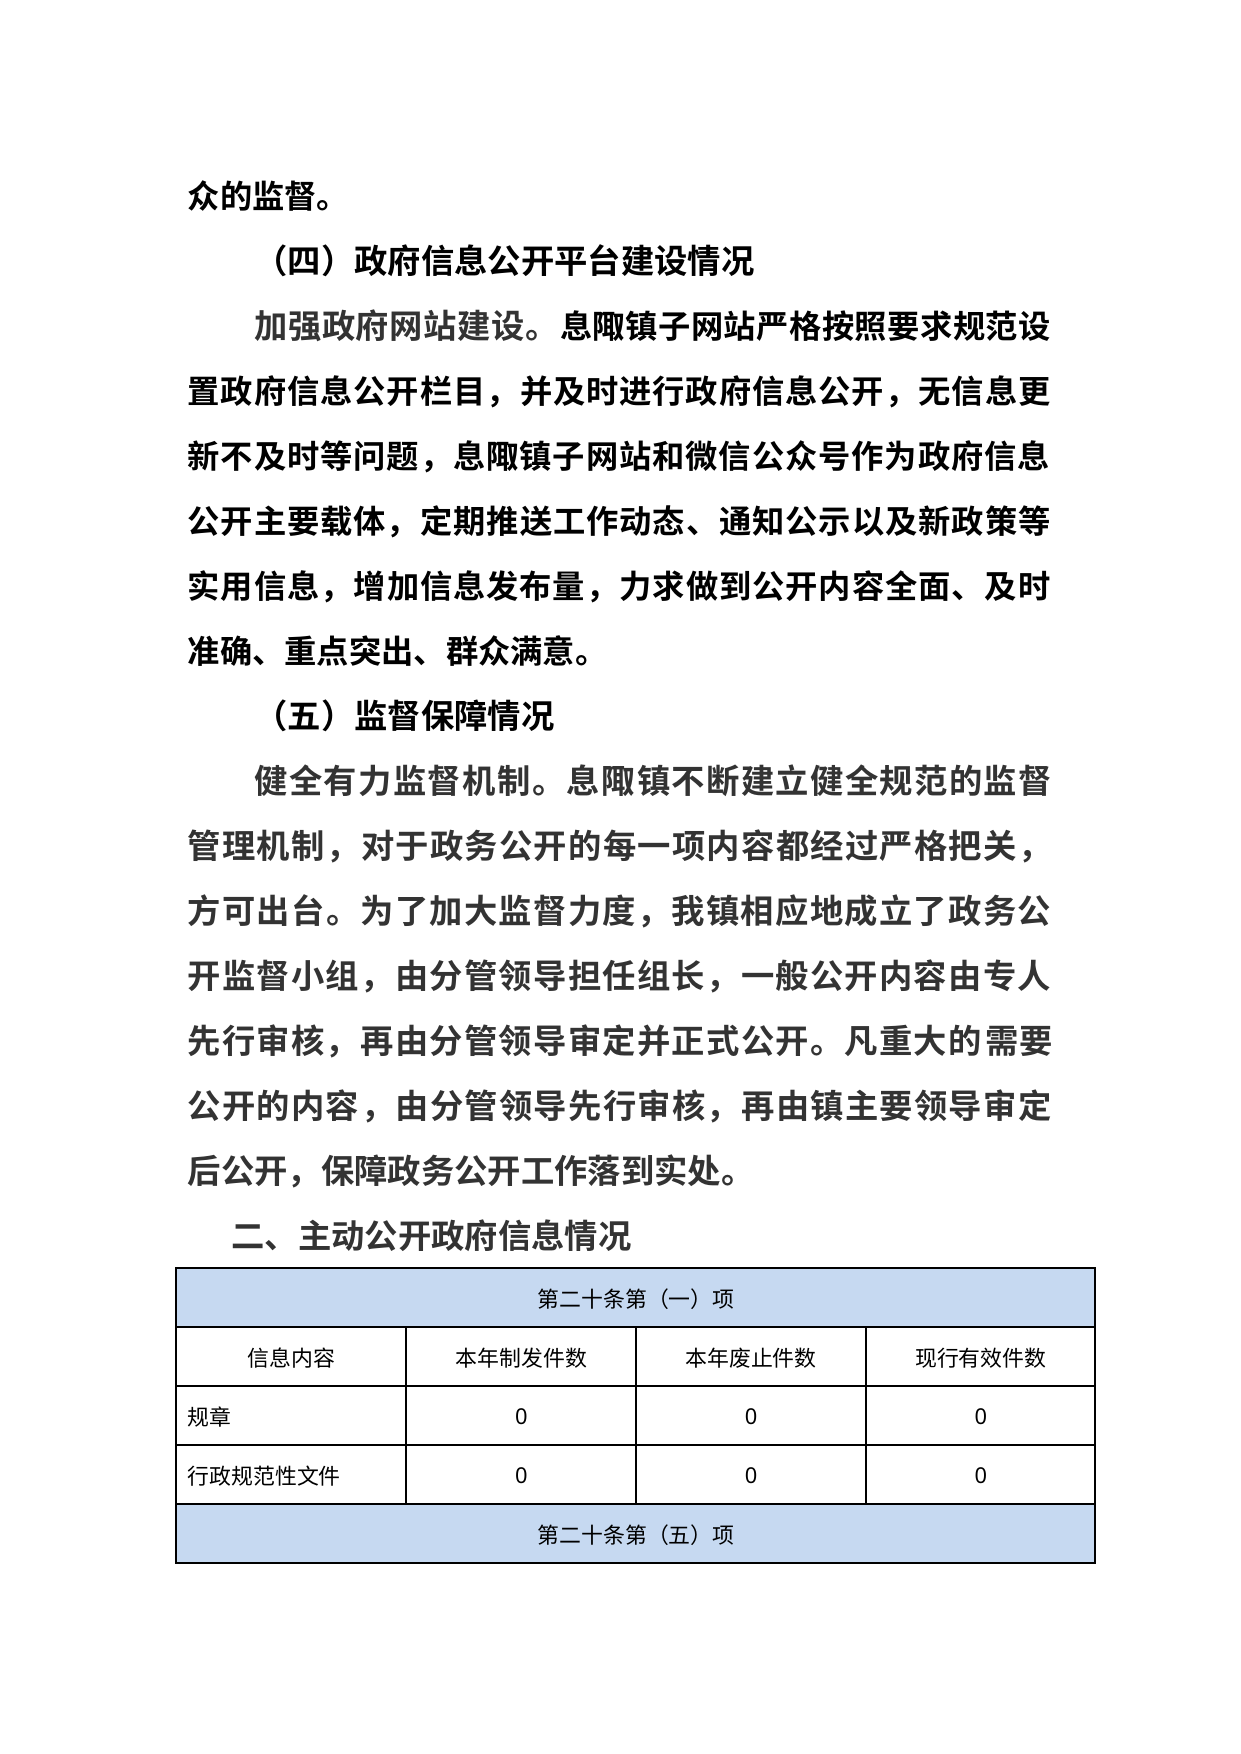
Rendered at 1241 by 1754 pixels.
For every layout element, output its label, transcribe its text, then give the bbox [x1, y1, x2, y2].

text （四）政府信息公开平台建设情况 [187, 227, 1064, 292]
table_cell 现行有效件数 [867, 1328, 1094, 1385]
text 加强政府网站建设。息陬镇子网站严格按照要求规范设置政府信息公开栏目，并及时进行政府信息公开，无信息更新不及时等问题，息陬镇子网站和微信公众号作为政府信息公开主要载体，定期推送工作动态、通知公示以及新政策等实用信息，增加信息发布量，力求做到公开内容全面、及时、准确、重点突出、群众满意。 [187, 292, 1053, 682]
table_header 第二十条第（一）项 [177, 1269, 1094, 1326]
table_cell 0 [407, 1446, 635, 1503]
table_cell 规章 [177, 1387, 405, 1444]
list 健全有力监督机制。息陬镇不断建立健全规范的监督管理机制，对于政务公开的每一项内容都经过严格把关，方可出台。为了加大监督力度，我镇相应地成立了政务公开监督小组，由分管领导担任组长，一般公开内容由专人先行审核，再由分管领导审定并正式公开。凡重大的需要公开的内容，由分管领导先行审核，再由镇主要领导审定后公开，保障政务公开工作落到实处。 [187, 747, 1053, 1202]
table_cell 0 [867, 1446, 1094, 1503]
text （五）监督保障情况 [187, 682, 1064, 747]
table_cell 0 [867, 1387, 1094, 1444]
text 二、主动公开政府信息情况 [187, 1202, 1053, 1267]
table_cell 0 [637, 1446, 865, 1503]
table_cell 信息内容 [177, 1328, 405, 1385]
table_cell 第二十条第（五）项 [177, 1505, 1094, 1562]
table_cell 本年废止件数 [637, 1328, 865, 1385]
table_cell 本年制发件数 [407, 1328, 635, 1385]
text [187, 162, 1053, 227]
table_cell 0 [407, 1387, 635, 1444]
table_cell 0 [637, 1387, 865, 1444]
table_cell 行政规范性文件 [177, 1446, 405, 1503]
